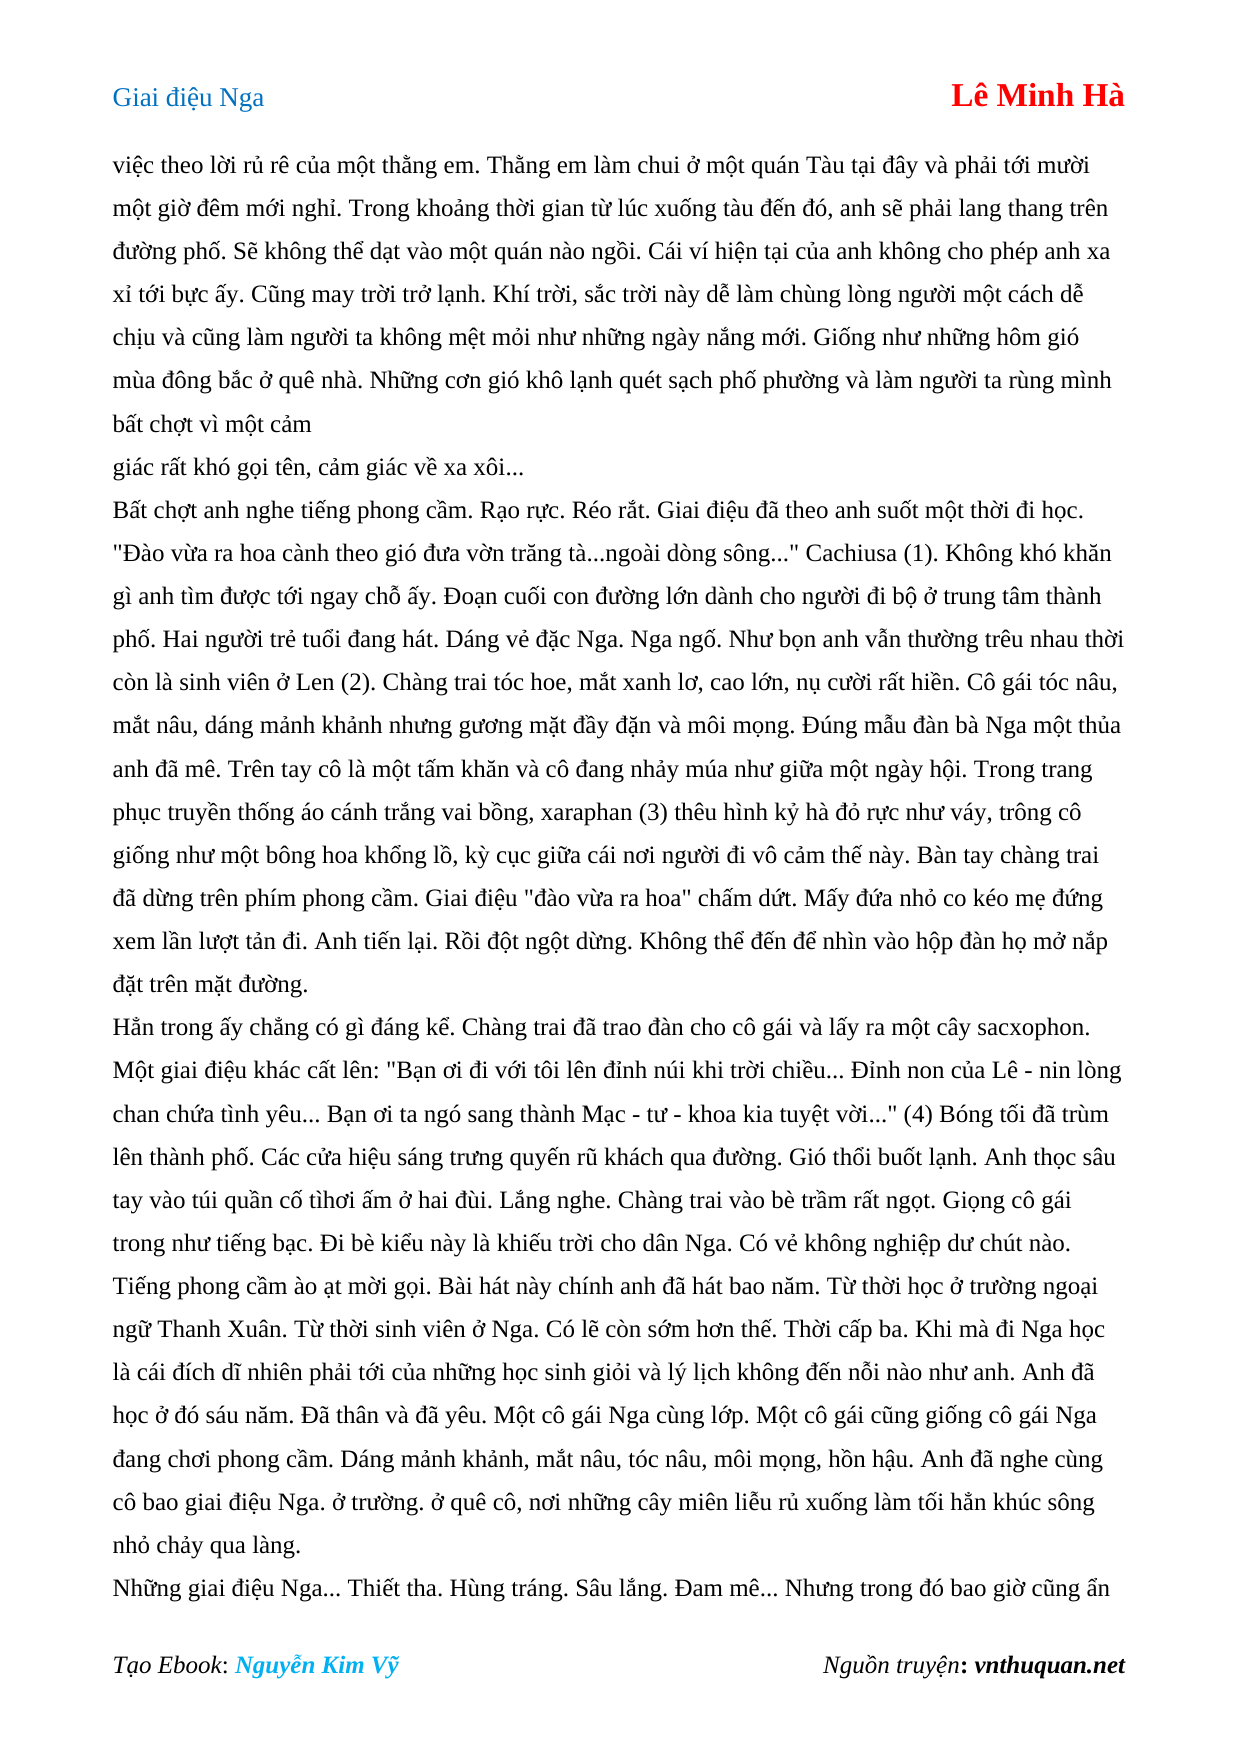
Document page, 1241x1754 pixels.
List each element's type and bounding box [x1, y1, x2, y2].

text [112, 150, 1128, 1602]
